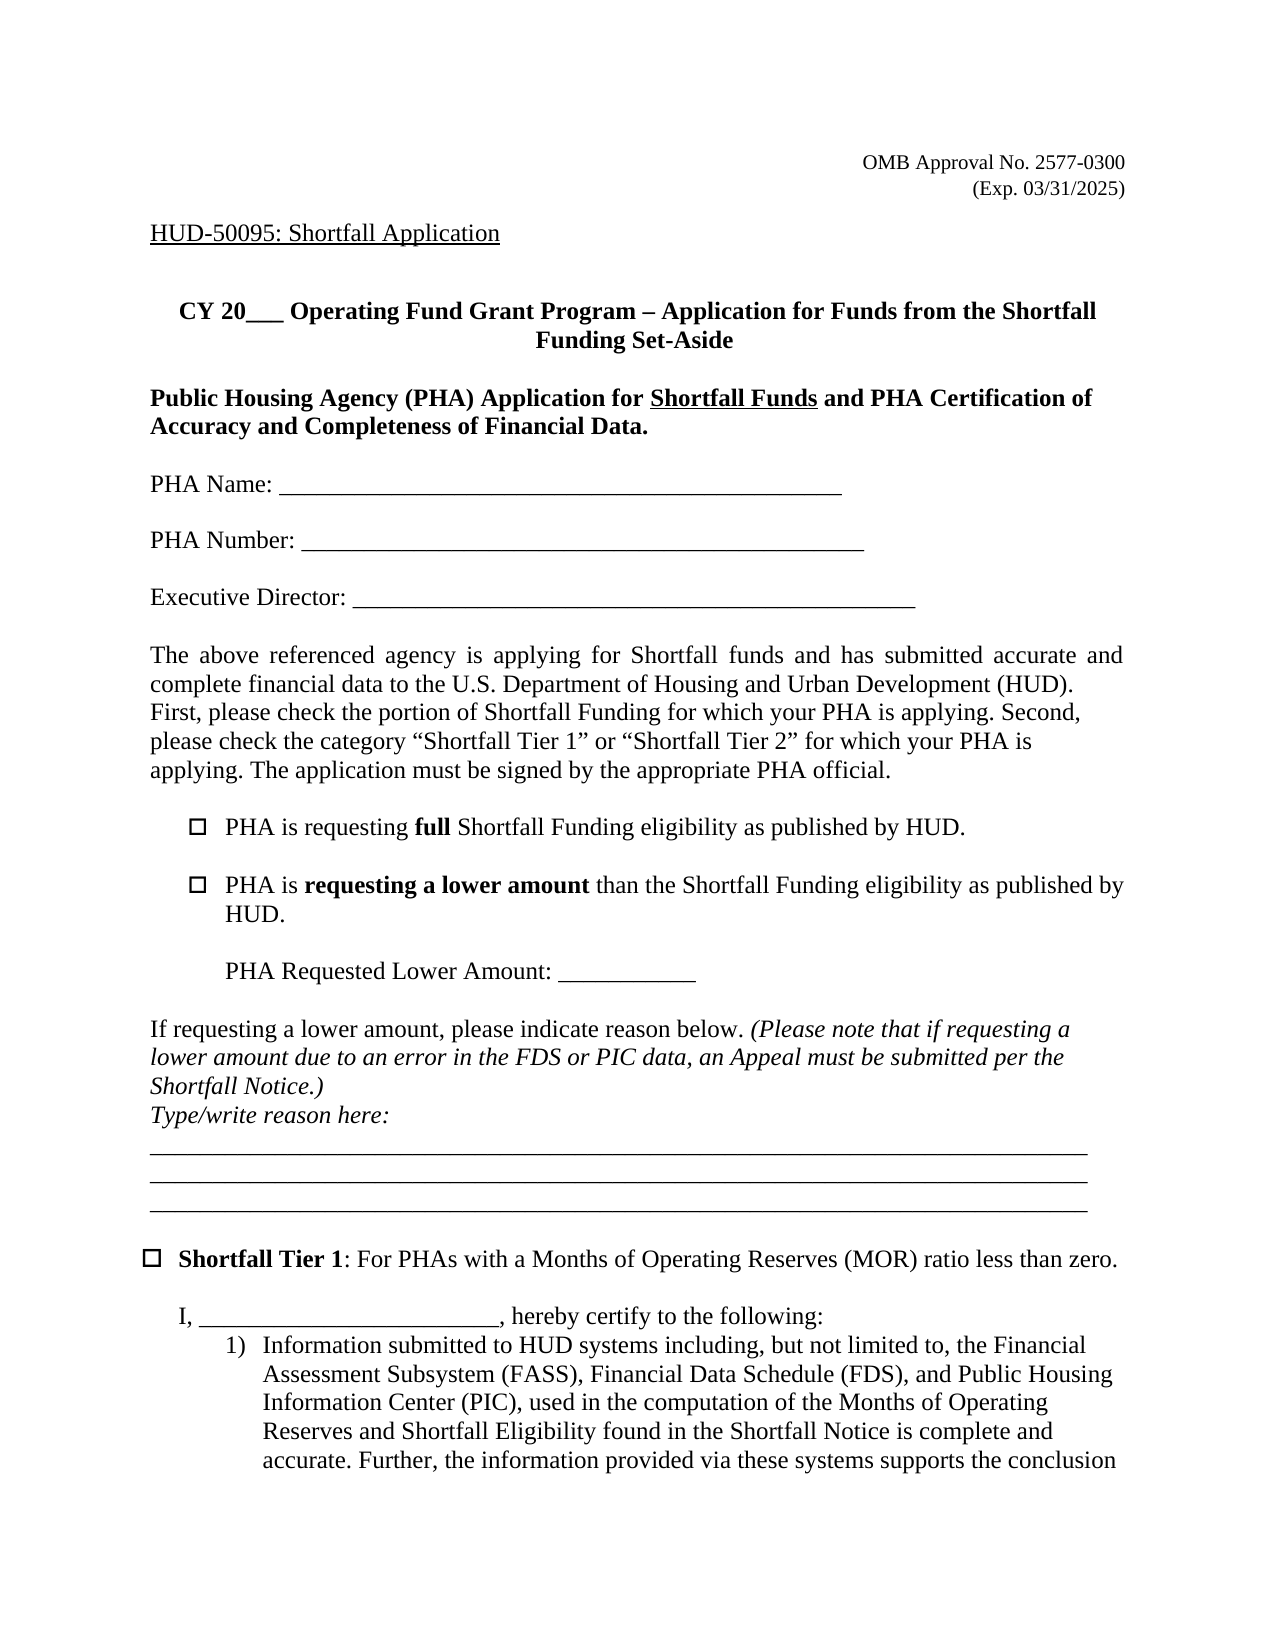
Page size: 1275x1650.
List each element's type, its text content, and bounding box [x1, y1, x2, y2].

text First, please check the portion of Shortfall Funding for which your PHA is applying. Second, please check the category “Shortfall Tier 1” or “Shortfall Tier 2” for which your PHA is applying. The application must be signed by the appropriate PHA official. [150, 697, 1125, 812]
text The above referenced agency is applying for Shortfall funds and has submitted accurate and complete financial data to the U.S. Department of Housing and Urban Development (HUD). [150, 640, 1125, 697]
text ___________________________________________________________________________ [150, 1129, 1125, 1157]
text ___________________________________________________________________________ [150, 1157, 1125, 1186]
list PHA is requesting a lower amount than the Shortfall Funding eligibility as published by HUD. [187, 870, 1125, 927]
list Shortfall Tier 1: For PHAs with a Months of Operating Reserves (MOR) ratio less than zero. I, ________________________, hereby certify to the following: [141, 1244, 1125, 1330]
text PHA Name: _____________________________________________ PHA Number: _____________________________________________ Executive Director: _____________________________________________ [150, 469, 1125, 640]
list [225, 1330, 1125, 1474]
text PHA Requested Lower Amount: ___________ [225, 956, 1125, 1014]
text HUD-50095: Shortfall Application [150, 218, 1125, 277]
text Type/write reason here: [150, 1100, 1125, 1129]
text OMB Approval No. 2577-0300 (Exp. 03/31/2025) [150, 150, 1125, 200]
text Public Housing Agency (PHA) Application for Shortfall Funds and PHA Certification of Accuracy and Completeness of Financial Data. [150, 383, 1125, 469]
text If requesting a lower amount, please indicate reason below. (Please note that if requesting a lower amount due to an error in the FDS or PIC data, an Appeal must be submitted per the Shortfall Notice.) [150, 1014, 1125, 1100]
list PHA is requesting full Shortfall Funding eligibility as published by HUD. [187, 812, 1125, 841]
text CY 20___ Operating Fund Grant Program – Application for Funds from the Shortfall Funding Set-Aside [150, 296, 1125, 383]
text ___________________________________________________________________________ [150, 1186, 1125, 1244]
